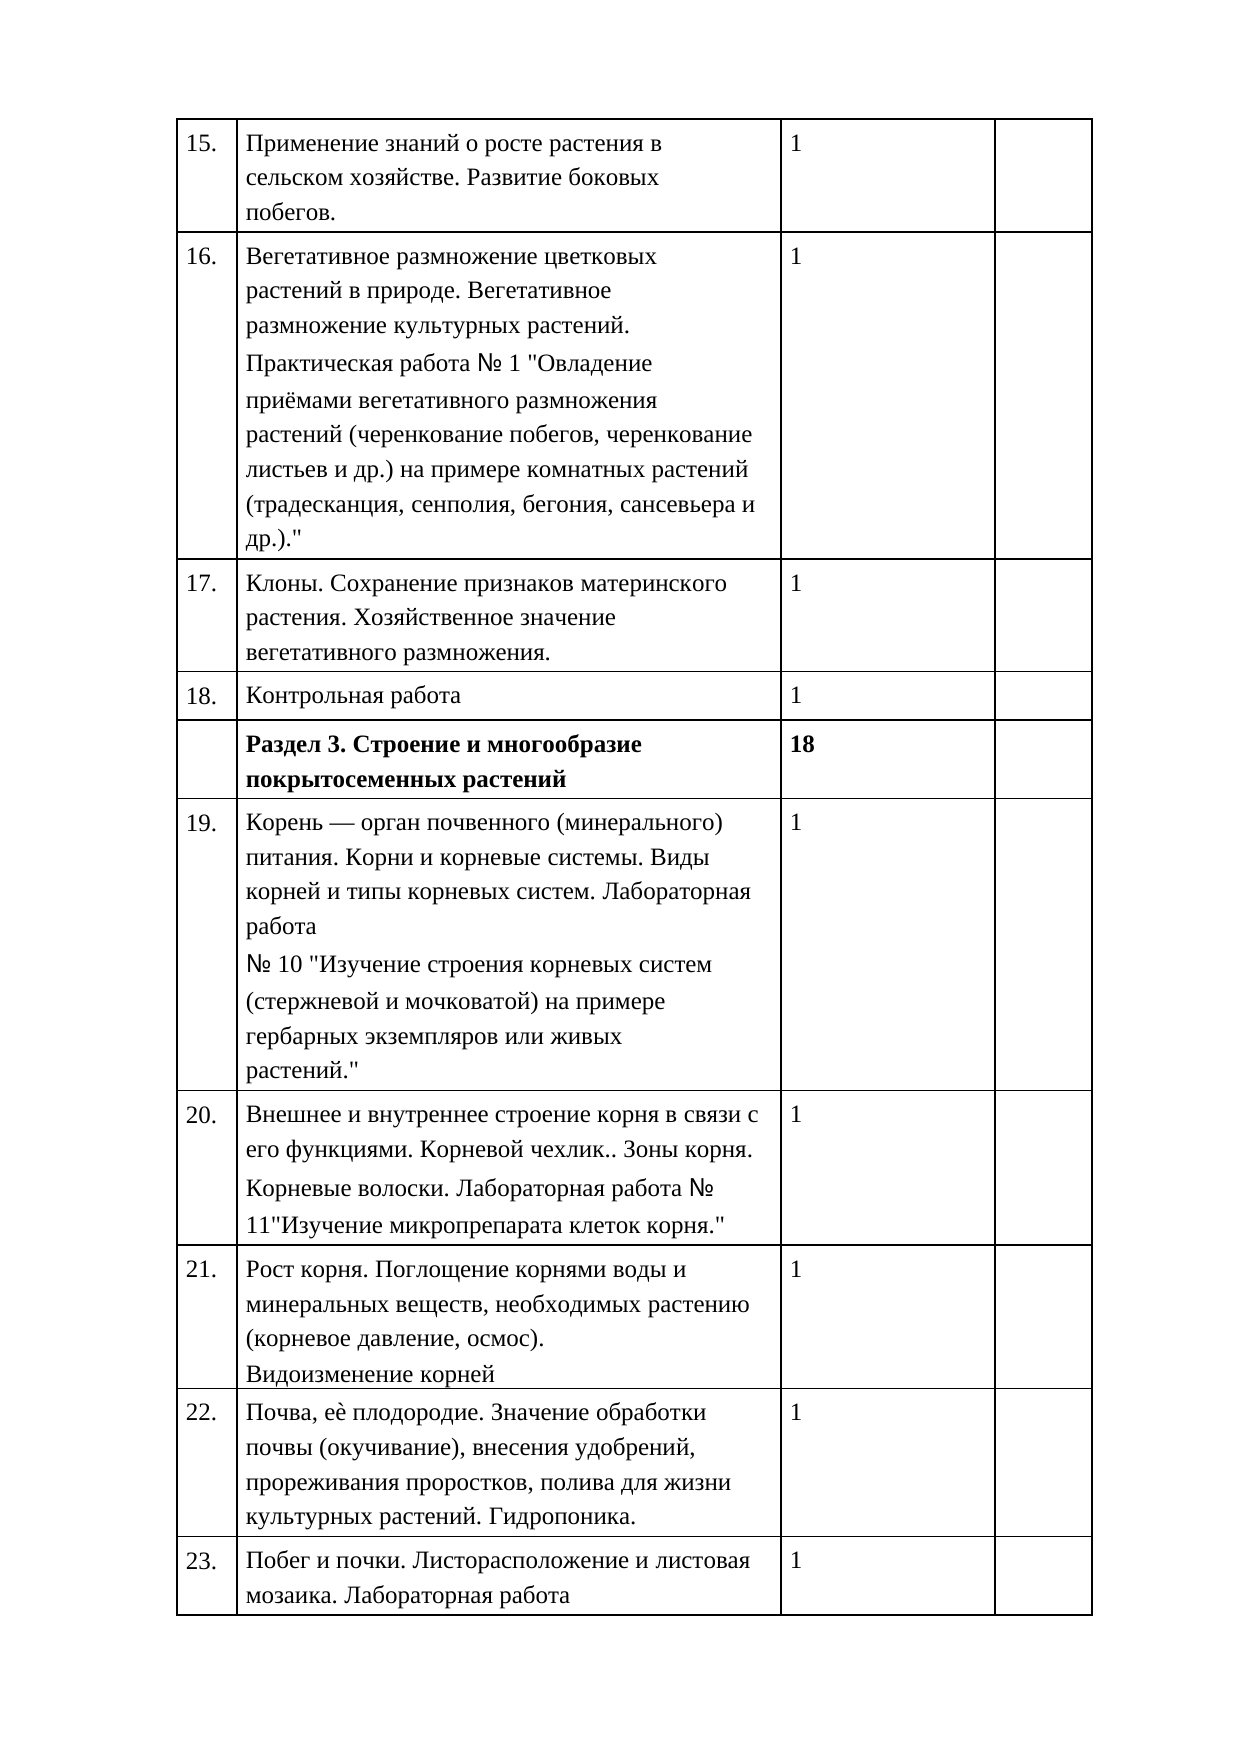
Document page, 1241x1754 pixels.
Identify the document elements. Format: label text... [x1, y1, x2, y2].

table_cell Почва, еѐ плодородие. Значение обработки почвы (окучивание), внесения удобрений, прореживания проростков, полива для жизни культурных растений. Гидропоника. [238, 1389, 780, 1536]
table_cell 17. [178, 560, 236, 671]
table_cell 18. [178, 672, 236, 719]
table_cell [996, 1537, 1091, 1614]
table_cell 19. [178, 799, 236, 1090]
table_cell Корень — орган почвенного (минерального) питания. Корни и корневые системы. Виды корней и типы корневых систем. Лабораторная работа № 10 "Изучение строения корневых систем (стержневой и мочковатой) на примере гербарных экземпляров или живых растений." [238, 799, 780, 1090]
table_cell 1 [782, 120, 994, 231]
table_cell [996, 799, 1091, 1090]
table_cell Контрольная работа [238, 672, 780, 719]
table_cell Клоны. Сохранение признаков материнского растения. Хозяйственное значение вегетативного размножения. [238, 560, 780, 671]
table_cell 23. [178, 1537, 236, 1614]
table_cell 1 [782, 1091, 994, 1244]
table_cell Рост корня. Поглощение корнями воды и минеральных веществ, необходимых растению (корневое давление, осмос). Видоизменение корней [238, 1246, 780, 1387]
table_cell [178, 721, 236, 798]
table_cell 15. [178, 120, 236, 231]
table_cell [996, 1091, 1091, 1244]
table_cell [996, 120, 1091, 231]
table_cell [996, 560, 1091, 671]
table_cell 1 [782, 1389, 994, 1536]
table_cell 1 [782, 1246, 994, 1387]
table_cell 20. [178, 1091, 236, 1244]
table_cell [996, 1246, 1091, 1387]
table_cell [996, 1389, 1091, 1536]
table_cell 1 [782, 799, 994, 1090]
table_cell 16. [178, 233, 236, 558]
table_cell Применение знаний о росте растения в сельском хозяйстве. Развитие боковых побегов. [238, 120, 780, 231]
table_cell 18 [782, 721, 994, 798]
table_cell 1 [782, 233, 994, 558]
table_cell Раздел 3. Строение и многообразие покрытосеменных растений [238, 721, 780, 798]
table_cell 1 [782, 1537, 994, 1614]
table_cell Вегетативное размножение цветковых растений в природе. Вегетативное размножение культурных растений. Практическая работа № 1 "Овладение приёмами вегетативного размножения растений (черенкование побегов, черенкование листьев и др.) на примере комнатных растений (традесканция, сенполия, бегония, сансевьера и др.)." [238, 233, 780, 558]
table_cell [996, 233, 1091, 558]
table_cell 21. [178, 1246, 236, 1387]
table_cell 1 [782, 560, 994, 671]
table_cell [238, 1537, 780, 1614]
table_cell [996, 672, 1091, 719]
table_cell Внешнее и внутреннее строение корня в связи с его функциями. Корневой чехлик.. Зоны корня. Корневые волоски. Лабораторная работа № 11"Изучение микропрепарата клеток корня." [238, 1091, 780, 1244]
table_cell 22. [178, 1389, 236, 1536]
table_cell [996, 721, 1091, 798]
table_cell 1 [782, 672, 994, 719]
